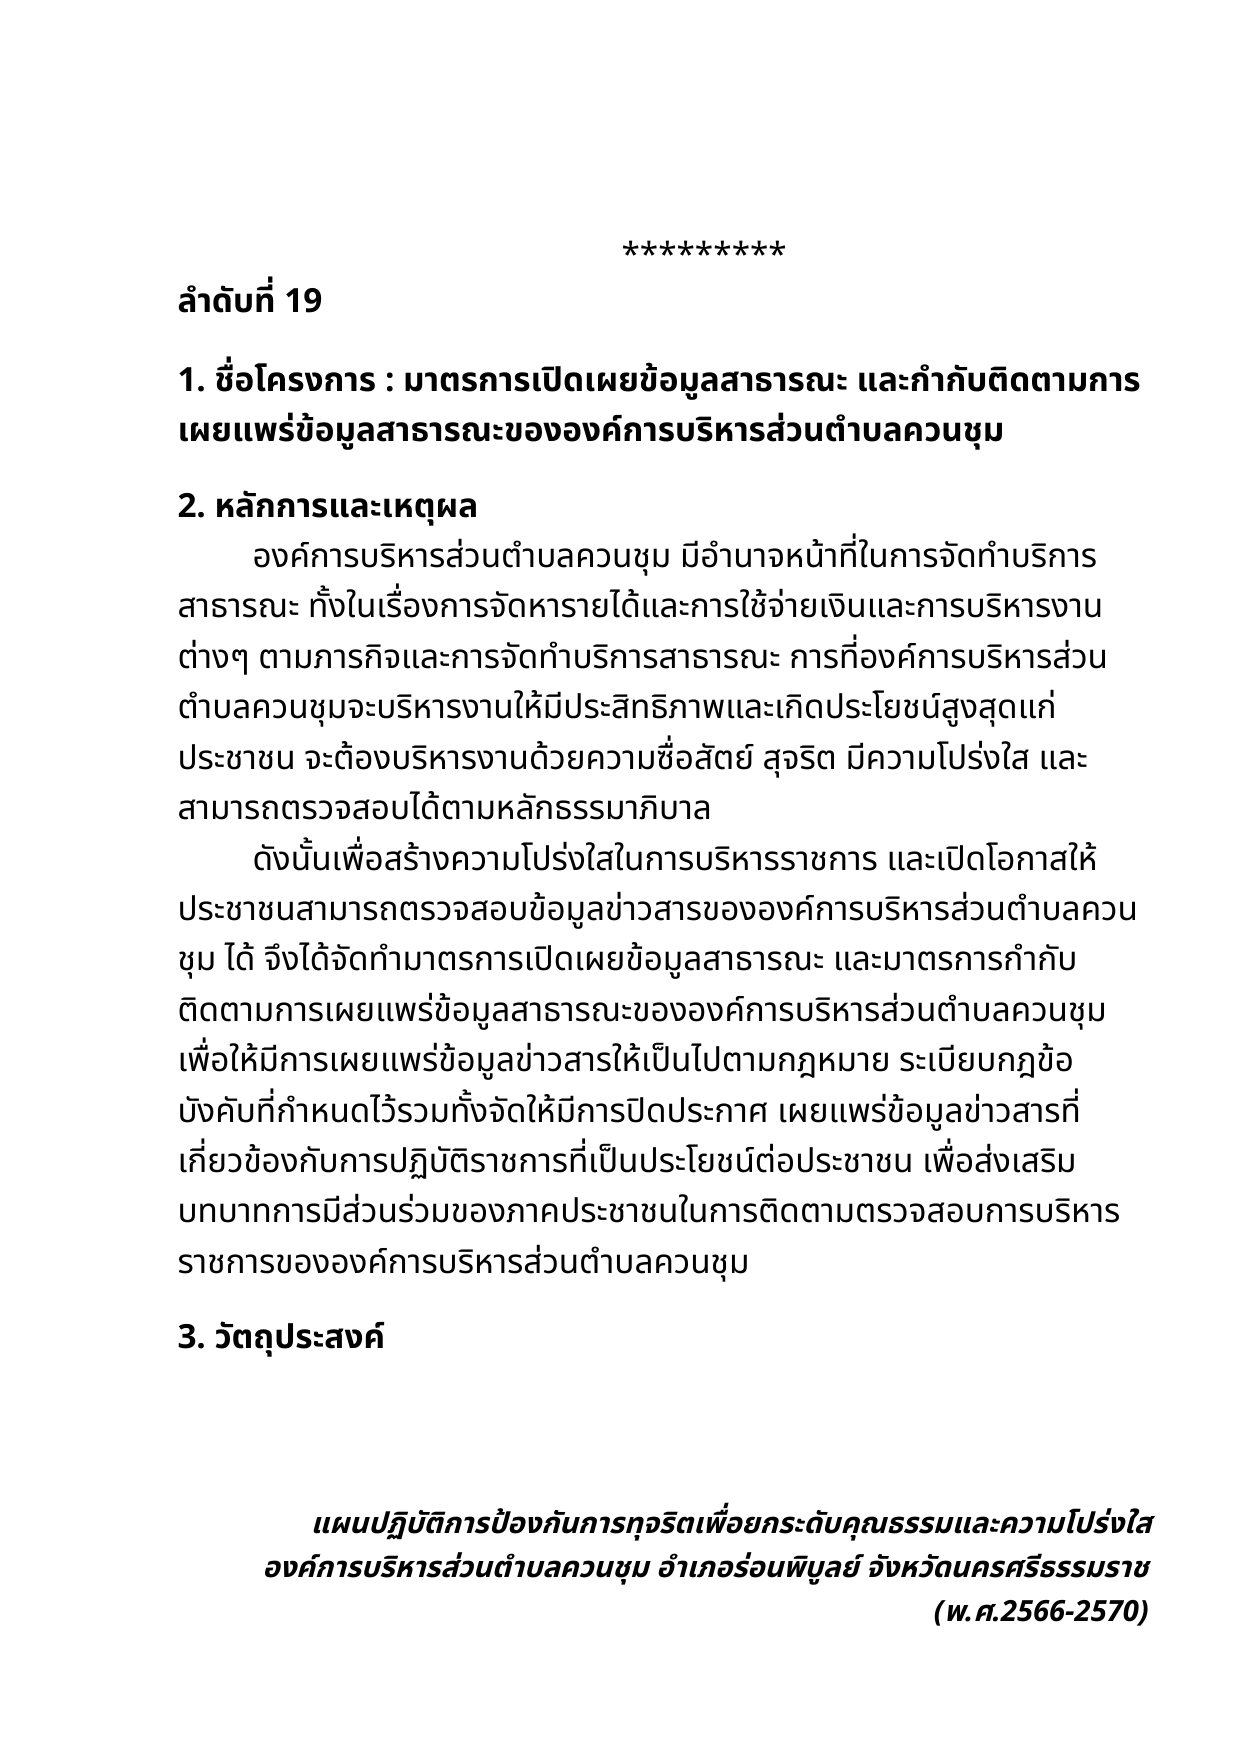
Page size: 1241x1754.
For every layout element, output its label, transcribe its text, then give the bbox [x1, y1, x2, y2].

text ********* [177, 231, 1152, 276]
text 3. วัตถุประสงค์ [177, 1313, 1152, 1364]
text ลำดับที่ 19 [177, 276, 1152, 327]
text ดังนั้นเพื่อสร้างความโปร่งใสในการบริหารราชการ และเปิดโอกาสให้ประชาชนสามารถตรวจสอบข้อมูลข่าวสารขององค์การบริหารส่วนตำบลควนชุม ได้ จึงได้จัดทำมาตรการเปิดเผยข้อมูลสาธารณะ และมาตรการกำกับติดตามการเผยแพร่ข้อมูลสาธารณะขององค์การบริหารส่วนตำบลควนชุมเพื่อให้มีการเผยแพร่ข้อมูลข่าวสารให้เป็นไปตามกฎหมาย ระเบียบกฎข้อบังคับที่กำหนดไว้รวมทั้งจัดให้มีการปิดประกาศ เผยแพร่ข้อมูลข่าวสารที่เกี่ยวข้องกับการปฏิบัติราชการที่เป็นประโยชน์ต่อประชาชน เพื่อส่งเสริมบทบาทการมีส่วนร่วมของภาคประชาชนในการติดตามตรวจสอบการบริหารราชการขององค์การบริหารส่วนตำบลควนชุม [177, 834, 1152, 1288]
text องค์การบริหารส่วนตำบลควนชุม มีอำนาจหน้าที่ในการจัดทำบริการสาธารณะ ทั้งในเรื่องการจัดหารายได้และการใช้จ่ายเงินและการบริหารงานต่างๆ ตามภารกิจและการจัดทำบริการสาธารณะ การที่องค์การบริหารส่วนตำบลควนชุมจะบริหารงานให้มีประสิทธิภาพและเกิดประโยชน์สูงสุดแก่ประชาชน จะต้องบริหารงานด้วยความซื่อสัตย์ สุจริต มีความโปร่งใส และสามารถตรวจสอบได้ตามหลักธรรมาภิบาล [177, 532, 1152, 834]
text 1. ชื่อโครงการ : มาตรการเปิดเผยข้อมูลสาธารณะ และกำกับติดตามการเผยแพร่ข้อมูลสาธารณะขององค์การบริหารส่วนตำบลควนชุม [177, 355, 1152, 456]
text 2. หลักการและเหตุผล [177, 481, 1152, 532]
